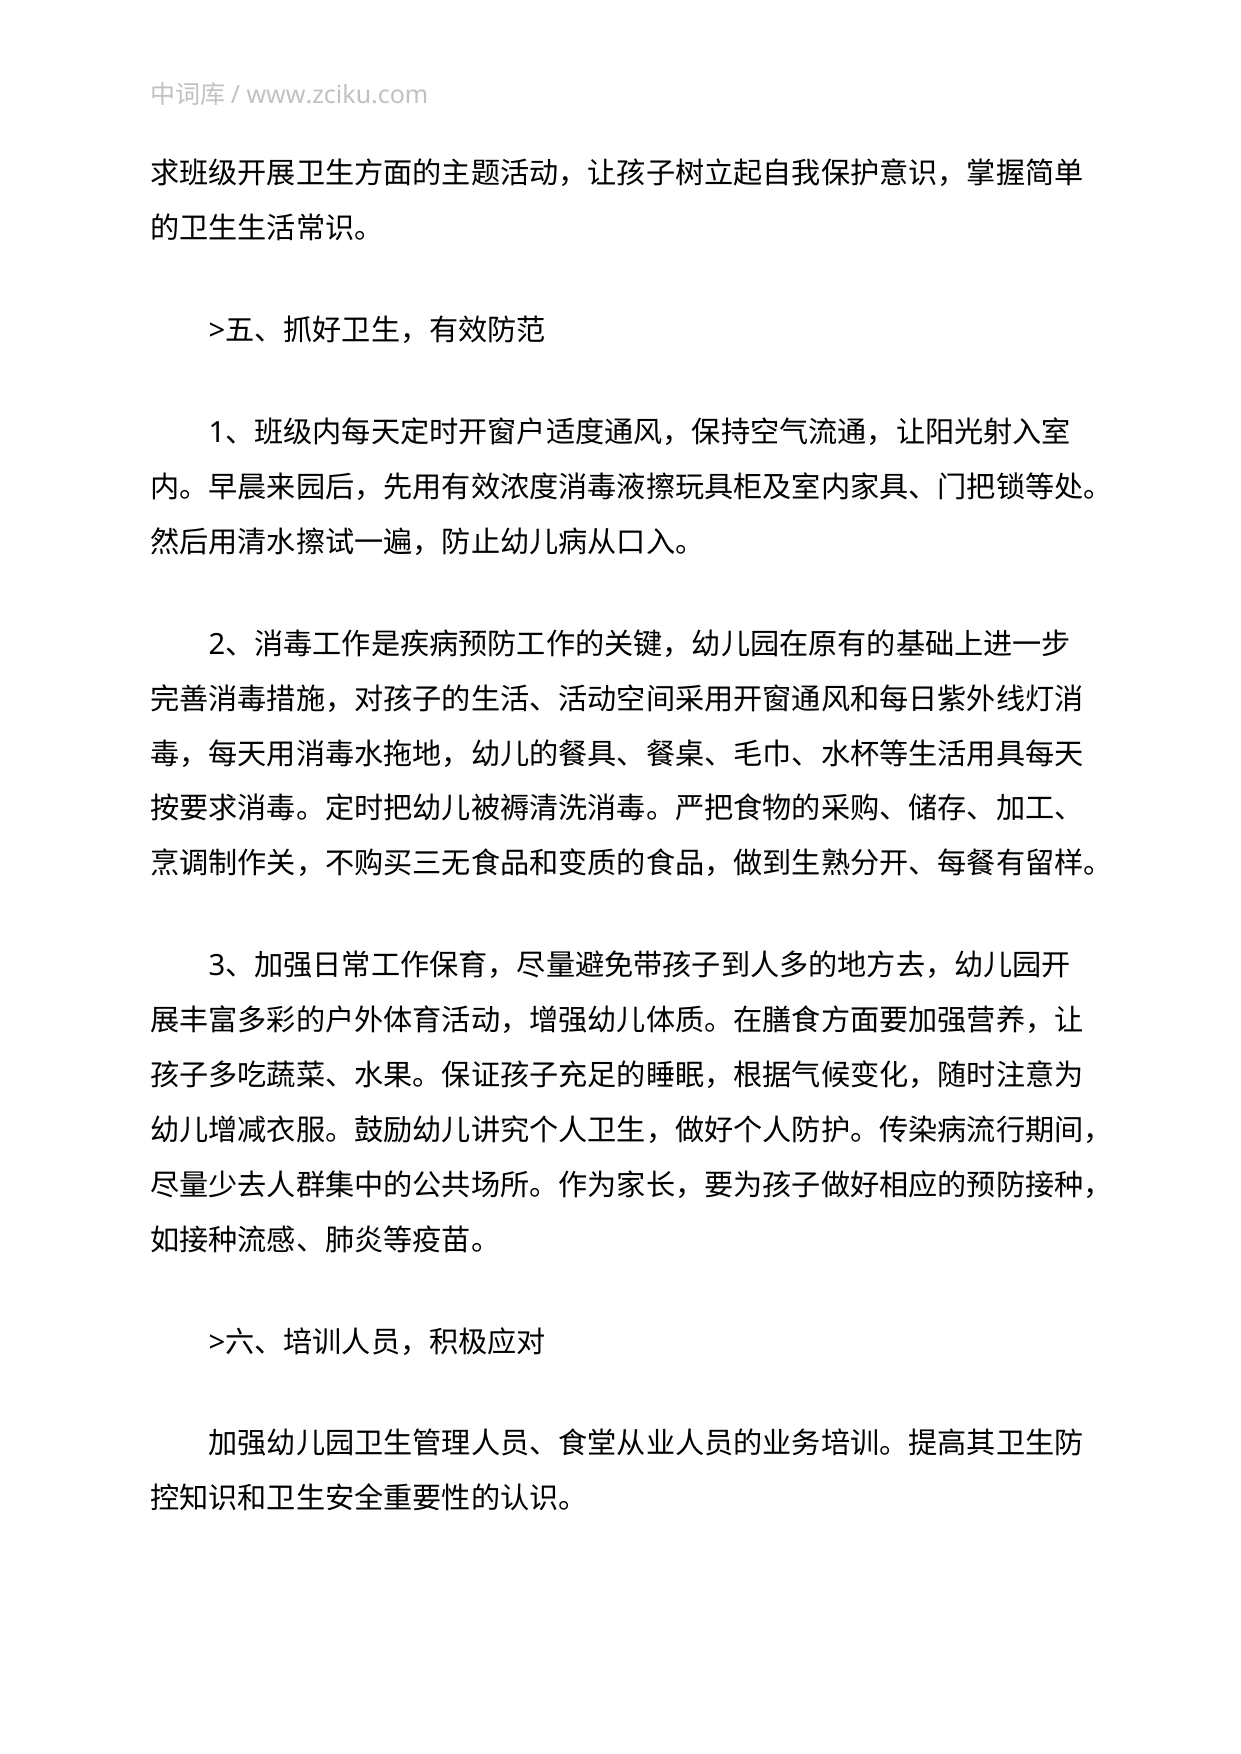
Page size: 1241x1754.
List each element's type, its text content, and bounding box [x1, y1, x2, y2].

text 1、班级内每天定时开窗户适度通风，保持空气流通，让阳光射入室内。早晨来园后，先用有效浓度消毒液擦玩具柜及室内家具、门把锁等处。然后用清水擦试一遍，防止幼儿病从口入。 [150, 409, 1090, 561]
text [150, 150, 1090, 247]
text 加强幼儿园卫生管理人员、食堂从业人员的业务培训。提高其卫生防控知识和卫生安全重要性的认识。 [150, 1420, 1090, 1517]
text 2、消毒工作是疾病预防工作的关键，幼儿园在原有的基础上进一步完善消毒措施，对孩子的生活、活动空间采用开窗通风和每日紫外线灯消毒，每天用消毒水拖地，幼儿的餐具、餐桌、毛巾、水杯等生活用具每天按要求消毒。定时把幼儿被褥清洗消毒。严把食物的采购、储存、加工、烹调制作关，不购买三无食品和变质的食品，做到生熟分开、每餐有留样。 [150, 620, 1090, 882]
text >六、培训人员，积极应对 [150, 1318, 1090, 1361]
text >五、抓好卫生，有效防范 [150, 307, 1090, 349]
text 3、加强日常工作保育，尽量避免带孩子到人多的地方去，幼儿园开展丰富多彩的户外体育活动，增强幼儿体质。在膳食方面要加强营养，让孩子多吃蔬菜、水果。保证孩子充足的睡眠，根据气候变化，随时注意为幼儿增减衣服。鼓励幼儿讲究个人卫生，做好个人防护。传染病流行期间，尽量少去人群集中的公共场所。作为家长，要为孩子做好相应的预防接种，如接种流感、肺炎等疫苗。 [150, 942, 1090, 1259]
